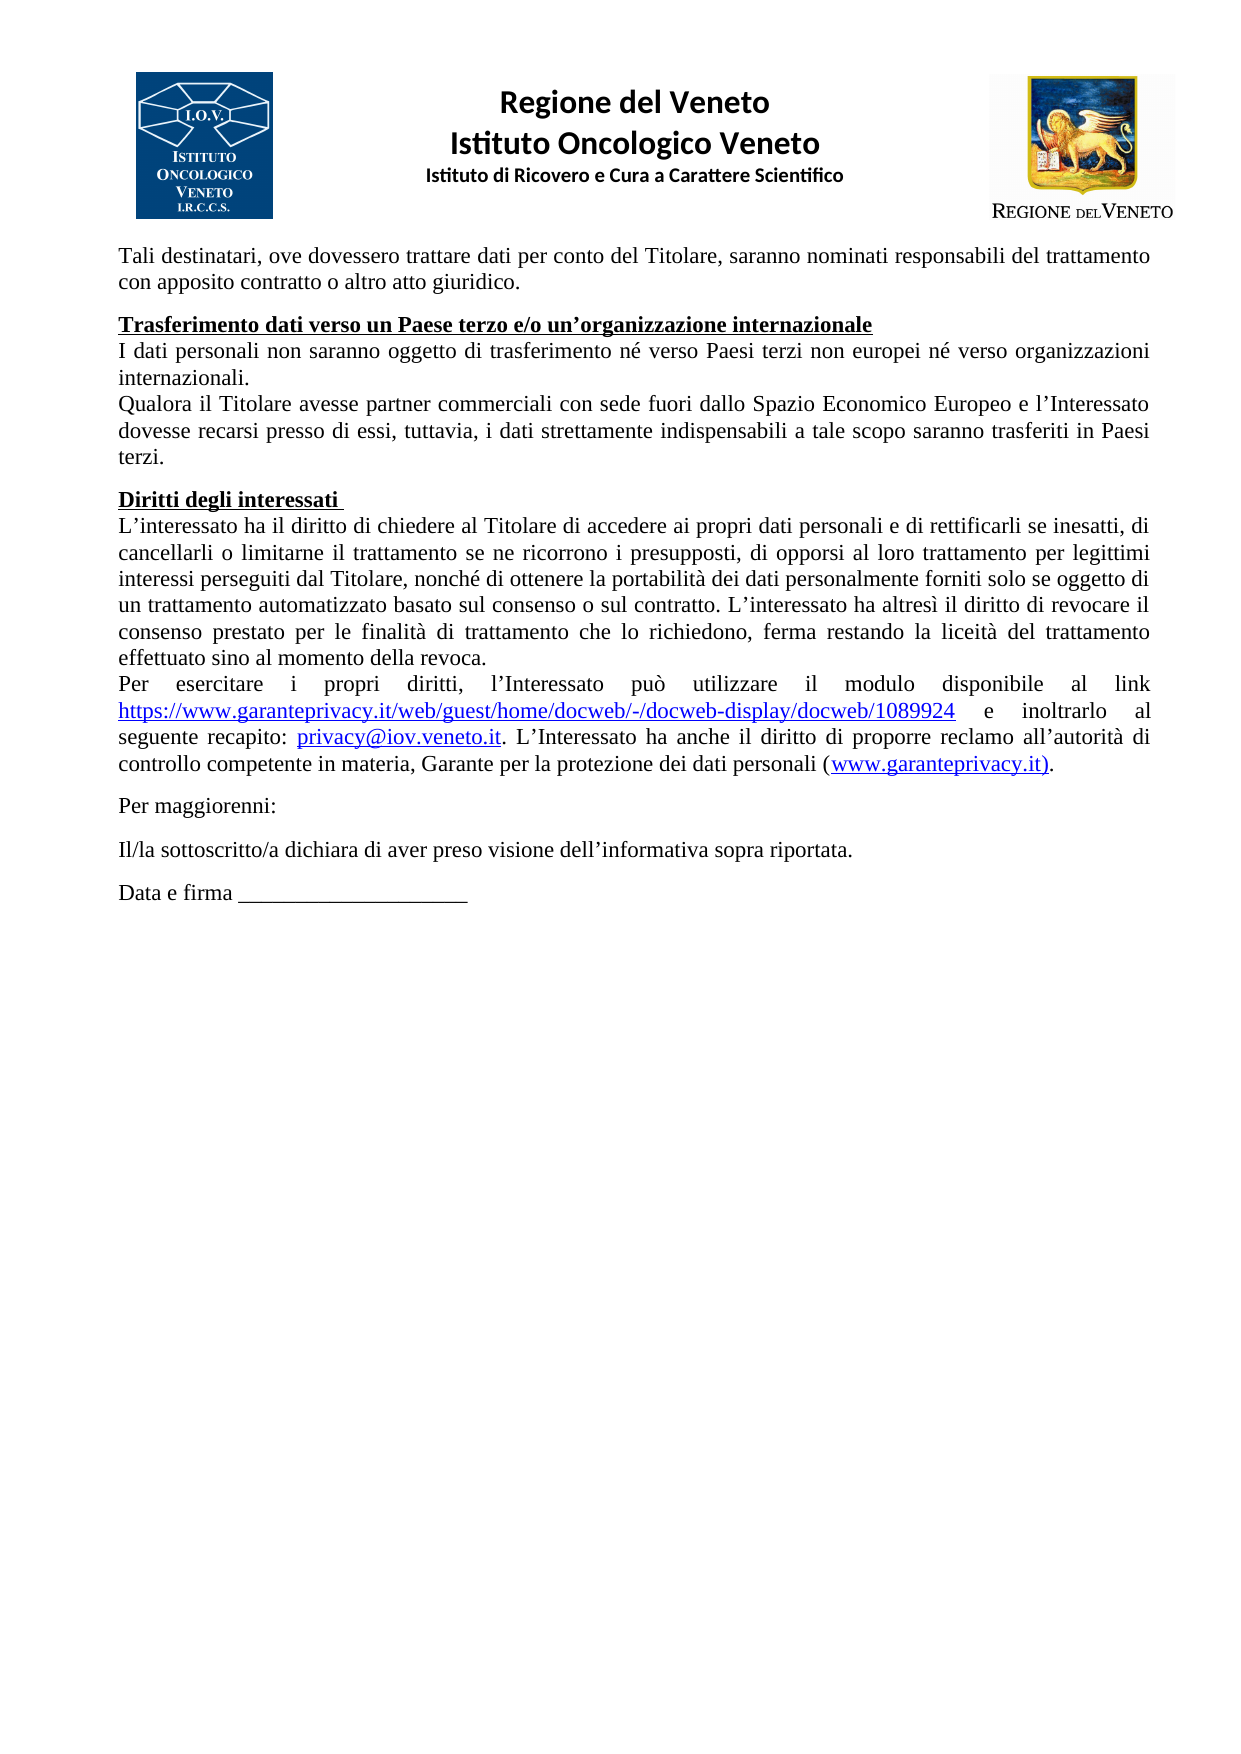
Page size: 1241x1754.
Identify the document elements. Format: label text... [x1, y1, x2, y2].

text I dati personali non saranno oggetto di trasferimento né verso Paesi terzi non europei né verso organizzazioni internazionali. [118, 338, 1152, 390]
text Diritti degli interessati [118, 486, 1152, 512]
text Data e firma ____________________ [118, 879, 1152, 905]
text L’interessato ha il diritto di chiedere al Titolare di accedere ai propri dati personali e di rettificarli se inesatti, di cancellarli o limitarne il trattamento se ne ricorrono i presupposti, di opporsi al loro trattamento per legittimi interessi perseguiti dal Titolare, nonché di ottenere la portabilità dei dati personalmente forniti solo se oggetto di un trattamento automatizzato basato sul consenso o sul contratto. L’interessato ha altresì il diritto di revocare il consenso prestato per le finalità di trattamento che lo richiedono, ferma restando la liceità del trattamento effettuato sino al momento della revoca. [118, 512, 1152, 671]
text Qualora il Titolare avesse partner commerciali con sede fuori dallo Spazio Economico Europeo e l’Interessato dovesse recarsi presso di essi, tuttavia, i dati strettamente indispensabili a tale scopo saranno trasferiti in Paesi terzi. [118, 390, 1152, 469]
text Per esercitare i propri diritti, l’Interessato può utilizzare il modulo disponibile al link https://www.garanteprivacy.it/web/guest/home/docweb/-/docweb-display/docweb/1089924 e inoltrarlo al seguente recapito: privacy@iov.veneto.it. L’Interessato ha anche il diritto di proporre reclamo all’autorità di controllo competente in materia, Garante per la protezione dei dati personali (www.garanteprivacy.it). [118, 671, 1152, 776]
text Per maggiorenni: [118, 793, 1152, 819]
text Trasferimento dati verso un Paese terzo e/o un’organizzazione internazionale [118, 311, 1152, 338]
text Il/la sottoscritto/a dichiara di aver preso visione dell’informativa sopra riportata. [118, 836, 1152, 862]
text Tali destinatari, ove dovessero trattare dati per conto del Titolare, saranno nominati responsabili del trattamento con apposito contratto o altro atto giuridico. [118, 242, 1152, 294]
